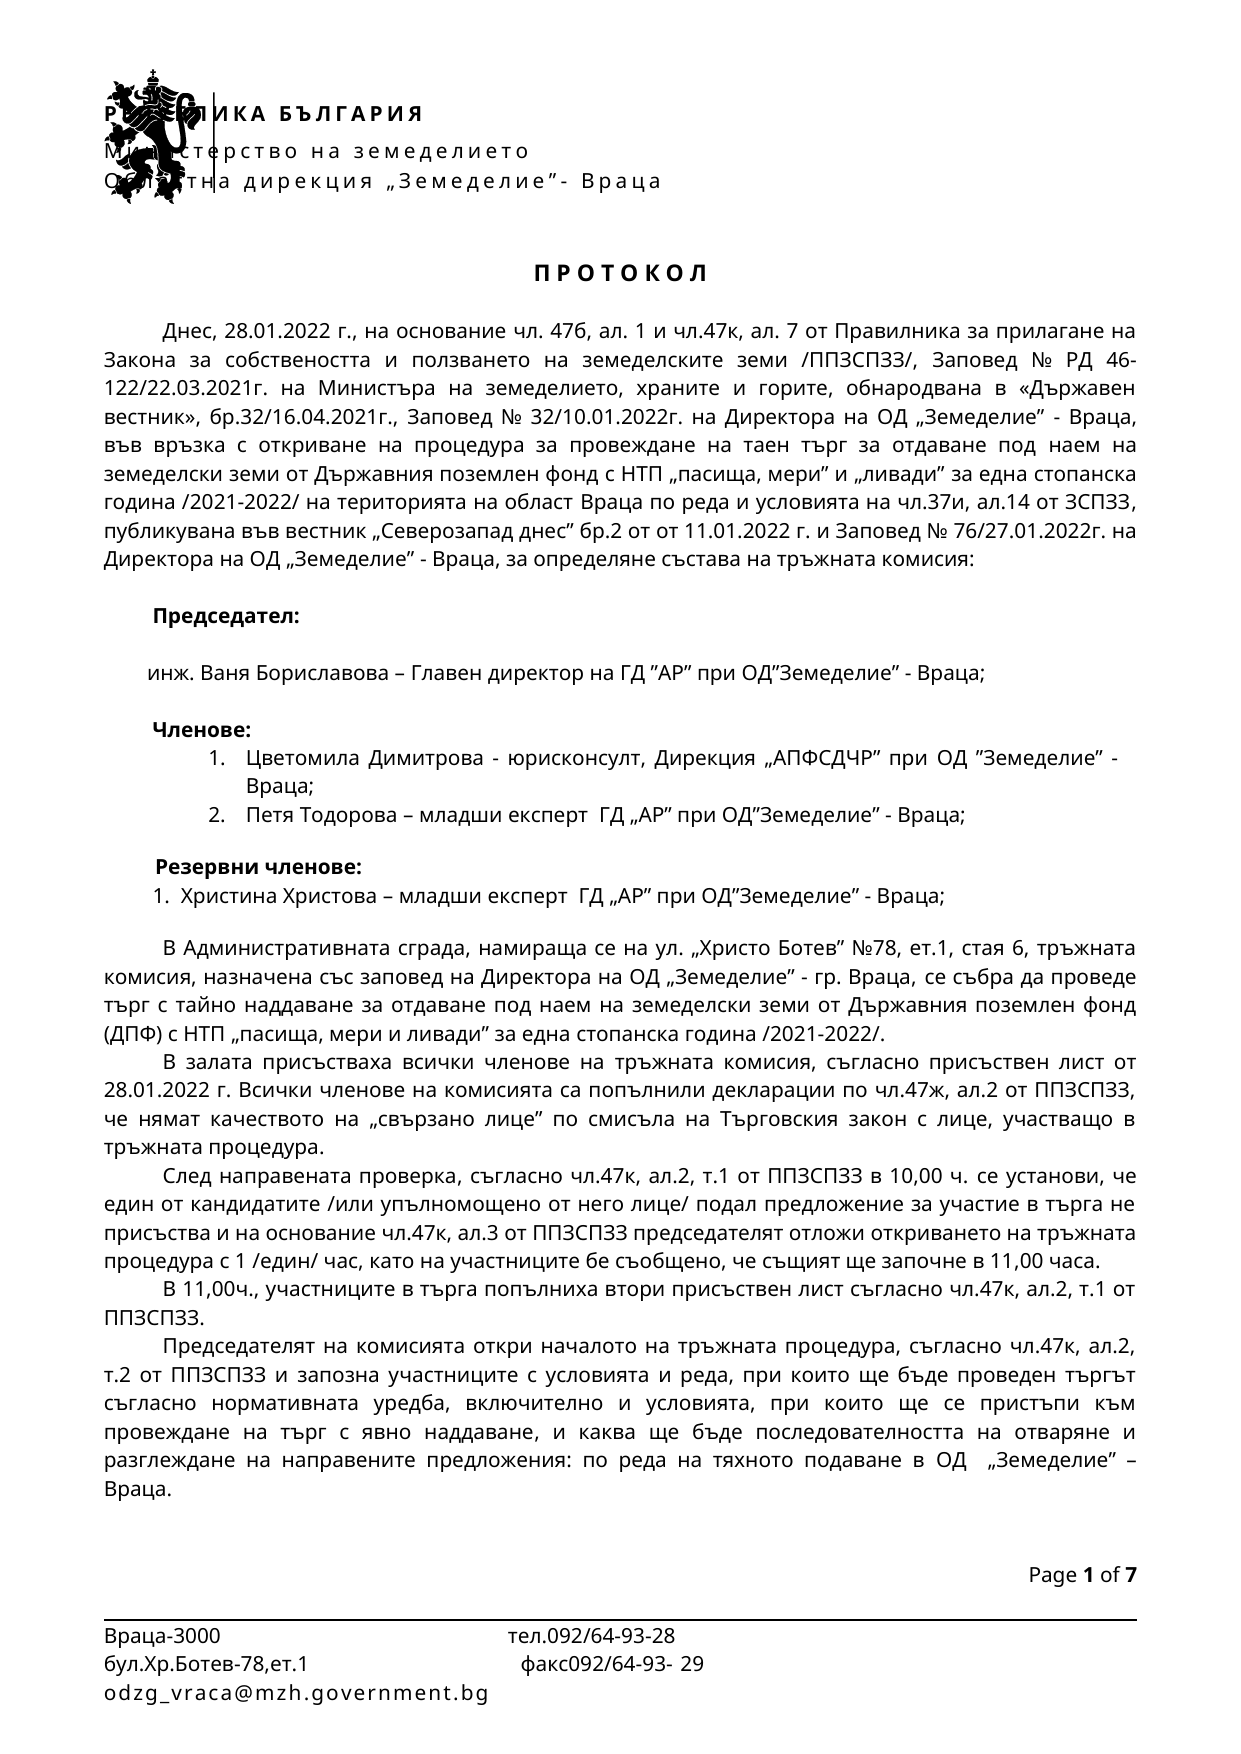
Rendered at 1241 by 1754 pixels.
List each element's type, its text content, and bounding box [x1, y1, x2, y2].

text Председател: [103, 601, 1118, 629]
text 1. Христина Христова – младши експерт ГД „АР” при ОД”Земеделие” - Враца; [103, 881, 1118, 909]
text Резервни членове: [103, 852, 1118, 881]
text След направената проверка, съгласно чл.47к, ал.2, т.1 от ППЗСПЗЗ в 10,00 ч. се установи, че един от кандидатите /или упълномощено от него лице/ подал предложение за участие в търга не присъства и на основание чл.47к, ал.3 от ППЗСПЗЗ председателят отложи откриването на тръжната процедура с 1 /един/ час, като на участниците бе съобщено, че същият ще започне в 11,00 часа. [103, 1161, 1137, 1274]
text Днес, 28.01.2022 г., на основание чл. 47б, ал. 1 и чл.47к, ал. 7 от Правилника за прилагане на Закона за собствеността и ползването на земеделските земи /ППЗСПЗЗ/, Заповед № РД 46-122/22.03.2021г. на Министъра на земеделието, храните и горите, обнародвана в «Държавен вестник», бр.32/16.04.2021г., Заповед № 32/10.01.2022г. на Директора на ОД „Земеделие” - Враца, във връзка с откриване на процедура за провеждане на таен търг за отдаване под наем на земеделски земи от Държавния поземлен фонд с НТП „пасища, мери” и „ливади” за една стопанска година /2021-2022/ на територията на област Враца по реда и условията на чл.37и, ал.14 от ЗСПЗЗ, публикувана във вестник „Северозапад днес” бр.2 от от 11.01.2022 г. и Заповед № 76/27.01.2022г. на Директора на ОД „Земеделие” - Враца, за определяне състава на тръжната комисия: [103, 317, 1137, 573]
text В Административната сграда, намираща се на ул. „Христо Ботев” №78, ет.1, стая 6, тръжната комисия, назначена със заповед на Директора на ОД „Земеделие” - гр. Враца, се събра да проведе търг с тайно наддаване за отдаване под наем на земеделски земи от Държавния поземлен фонд (ДПФ) с НТП „пасища, мери и ливади” за една стопанска година /2021-2022/. [103, 933, 1137, 1047]
list Цветомила Димитрова - юрисконсулт, Дирекция „АПФСДЧР” при ОД ”Земеделие” - Враца; [208, 743, 1118, 800]
text В 11,00ч., участниците в търга попълниха втори присъствен лист съгласно чл.47к, ал.2, т.1 от ППЗСПЗЗ. [103, 1274, 1137, 1331]
text Членове: [103, 715, 1118, 743]
text Председателят на комисията откри началото на тръжната процедура, съгласно чл.47к, ал.2, т.2 от ППЗСПЗЗ и запозна участниците с условията и реда, при които ще бъде проведен търгът съгласно нормативната уредба, включително и условията, при които ще се пристъпи към провеждане на търг с явно наддаване, и каква ще бъде последователността на отваряне и разглеждане на направените предложения: по реда на тяхното подаване в ОД „Земеделие” – Враца. [103, 1331, 1137, 1502]
text инж. Ваня Бориславова – Главен директор на ГД ”АР” при ОД”Земеделие” - Враца; [103, 658, 1118, 686]
text П Р О Т О К О Л [103, 257, 1137, 288]
list Петя Тодорова – младши експерт ГД „АР” при ОД”Земеделие” - Враца; [208, 800, 1118, 828]
text В залата присъстваха всички членове на тръжната комисия, съгласно присъствен лист от 28.01.2022 г. Всички членове на комисията са попълнили декларации по чл.47ж, ал.2 от ППЗСПЗЗ, че нямат качеството на „свързано лице” по смисъла на Търговския закон с лице, участващо в тръжната процедура. [103, 1047, 1137, 1161]
